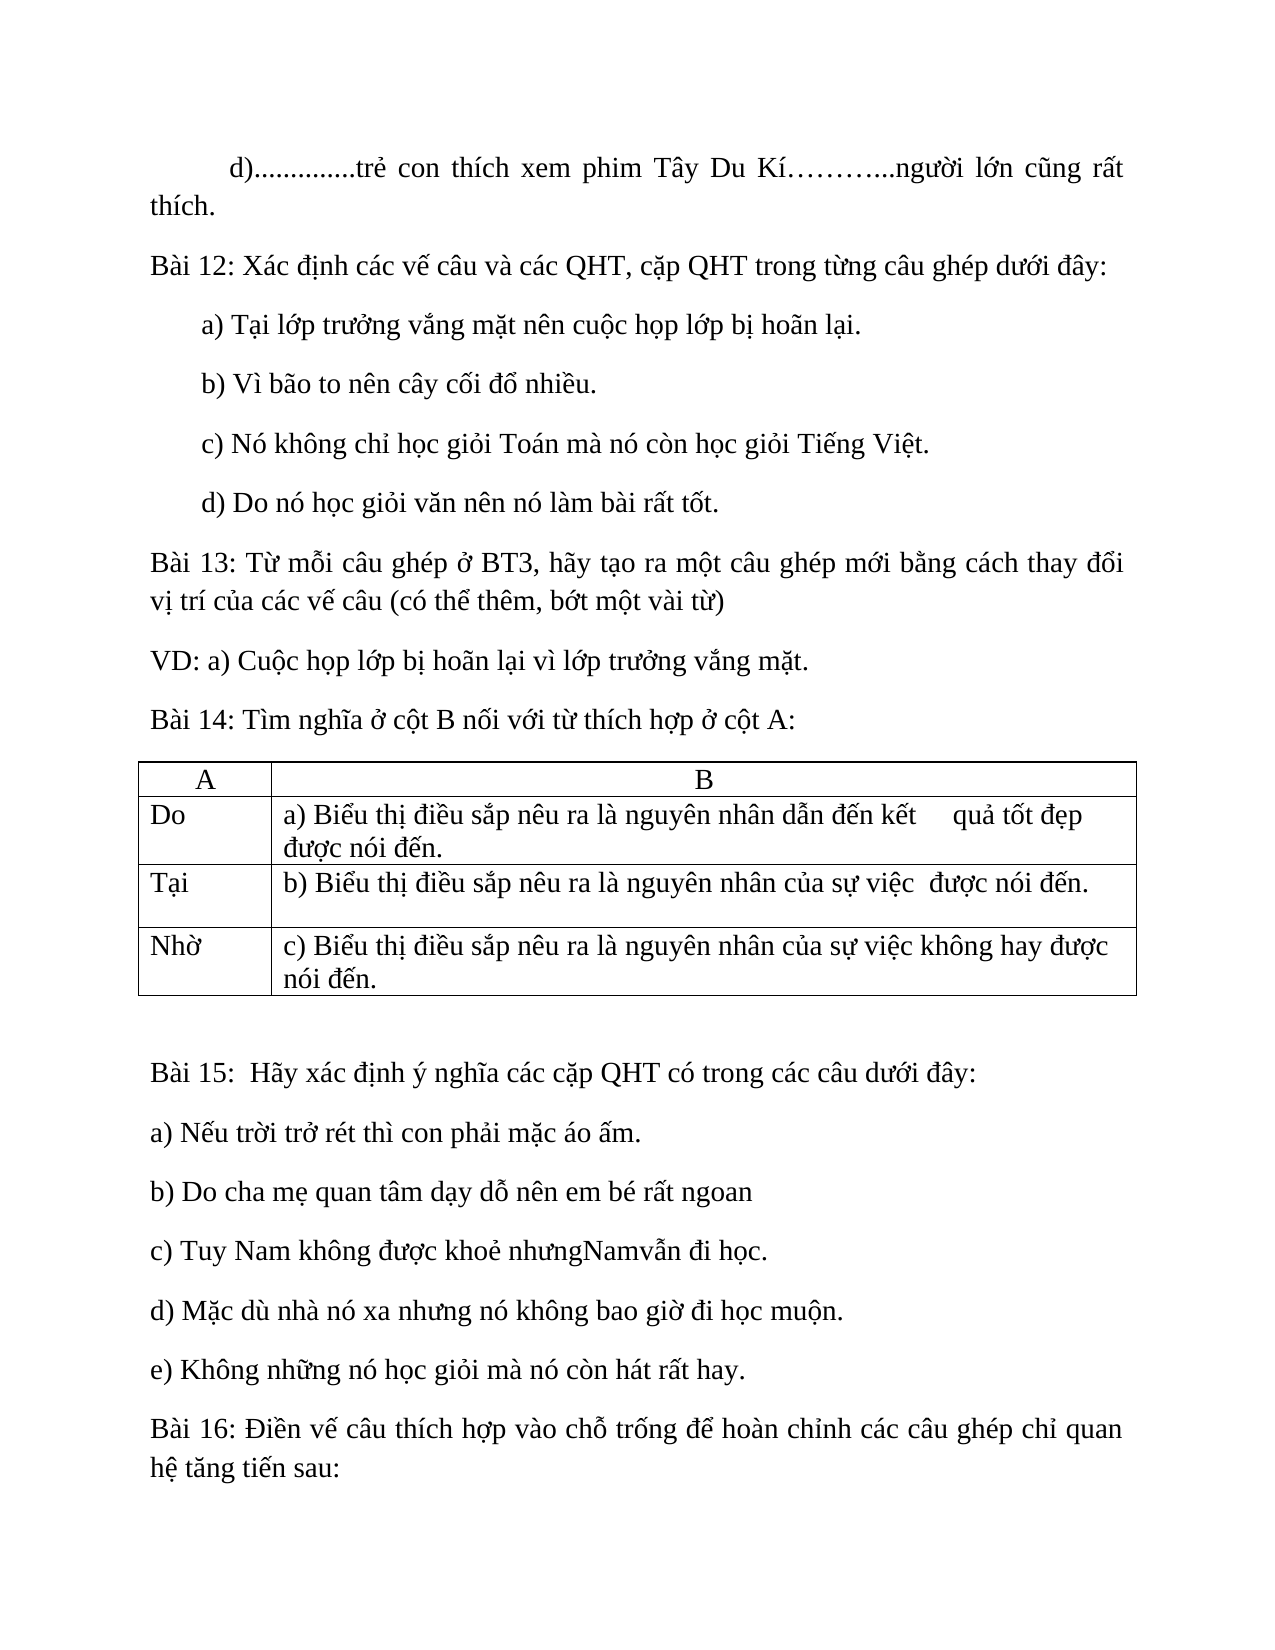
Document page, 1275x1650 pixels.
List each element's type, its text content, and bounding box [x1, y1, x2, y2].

text VD: a) Cuộc họp lớp bị hoãn lại vì lớp trưởng vắng mặt. [150, 643, 1125, 676]
table_cell Nhờ [139, 928, 271, 995]
text Bài 13: Từ mỗi câu ghép ở BT3, hãy tạo ra một câu ghép mới bằng cách thay đổi vị trí của các vế câu (có thể thêm, bớt một vài từ) [150, 545, 1125, 617]
table_header A [139, 763, 271, 796]
text Bài 15: Hãy xác định ý nghĩa các cặp QHT có trong các câu dưới đây: [150, 1055, 1125, 1089]
table_cell a) Biểu thị điều sắp nêu ra là nguyên nhân dẫn đến kết quả tốt đẹp được nói đến. [272, 797, 1136, 864]
text a) Nếu trời trở rét thì con phải mặc áo ấm. [150, 1115, 1125, 1148]
table_cell b) Biểu thị điều sắp nêu ra là nguyên nhân của sự việc được nói đến. [272, 865, 1136, 927]
text Bài 16: Điền vế câu thích hợp vào chỗ trống để hoàn chỉnh các câu ghép chỉ quan hệ tăng tiến sau: [150, 1412, 1125, 1484]
text d) Do nó học giỏi văn nên nó làm bài rất tốt. [150, 485, 1125, 519]
table_cell c) Biểu thị điều sắp nêu ra là nguyên nhân của sự việc không hay được nói đến. [272, 928, 1136, 995]
table_cell Tại [139, 865, 271, 927]
text e) Không những nó học giỏi mà nó còn hát rất hay. [150, 1352, 1125, 1386]
text d)..............trẻ con thích xem phim Tây Du Kí………...người lớn cũng rất thích. [150, 150, 1125, 222]
text a) Tại lớp trưởng vắng mặt nên cuộc họp lớp bị hoãn lại. [150, 307, 1125, 341]
table_header B [272, 763, 1136, 796]
text Bài 12: Xác định các vế câu và các QHT, cặp QHT trong từng câu ghép dưới đây: [150, 248, 1125, 281]
text c) Tuy Nam không được khoẻ nhưngNamvẫn đi học. [150, 1233, 1125, 1267]
table_cell Do [139, 797, 271, 864]
text b) Vì bão to nên cây cối đổ nhiều. [150, 367, 1125, 400]
text c) Nó không chỉ học giỏi Toán mà nó còn học giỏi Tiếng Việt. [150, 426, 1125, 459]
text Bài 14: Tìm nghĩa ở cột B nối với từ thích hợp ở cột A: [150, 702, 1125, 736]
text b) Do cha mẹ quan tâm dạy dỗ nên em bé rất ngoan [150, 1174, 1125, 1208]
text d) Mặc dù nhà nó xa nhưng nó không bao giờ đi học muộn. [150, 1293, 1125, 1326]
